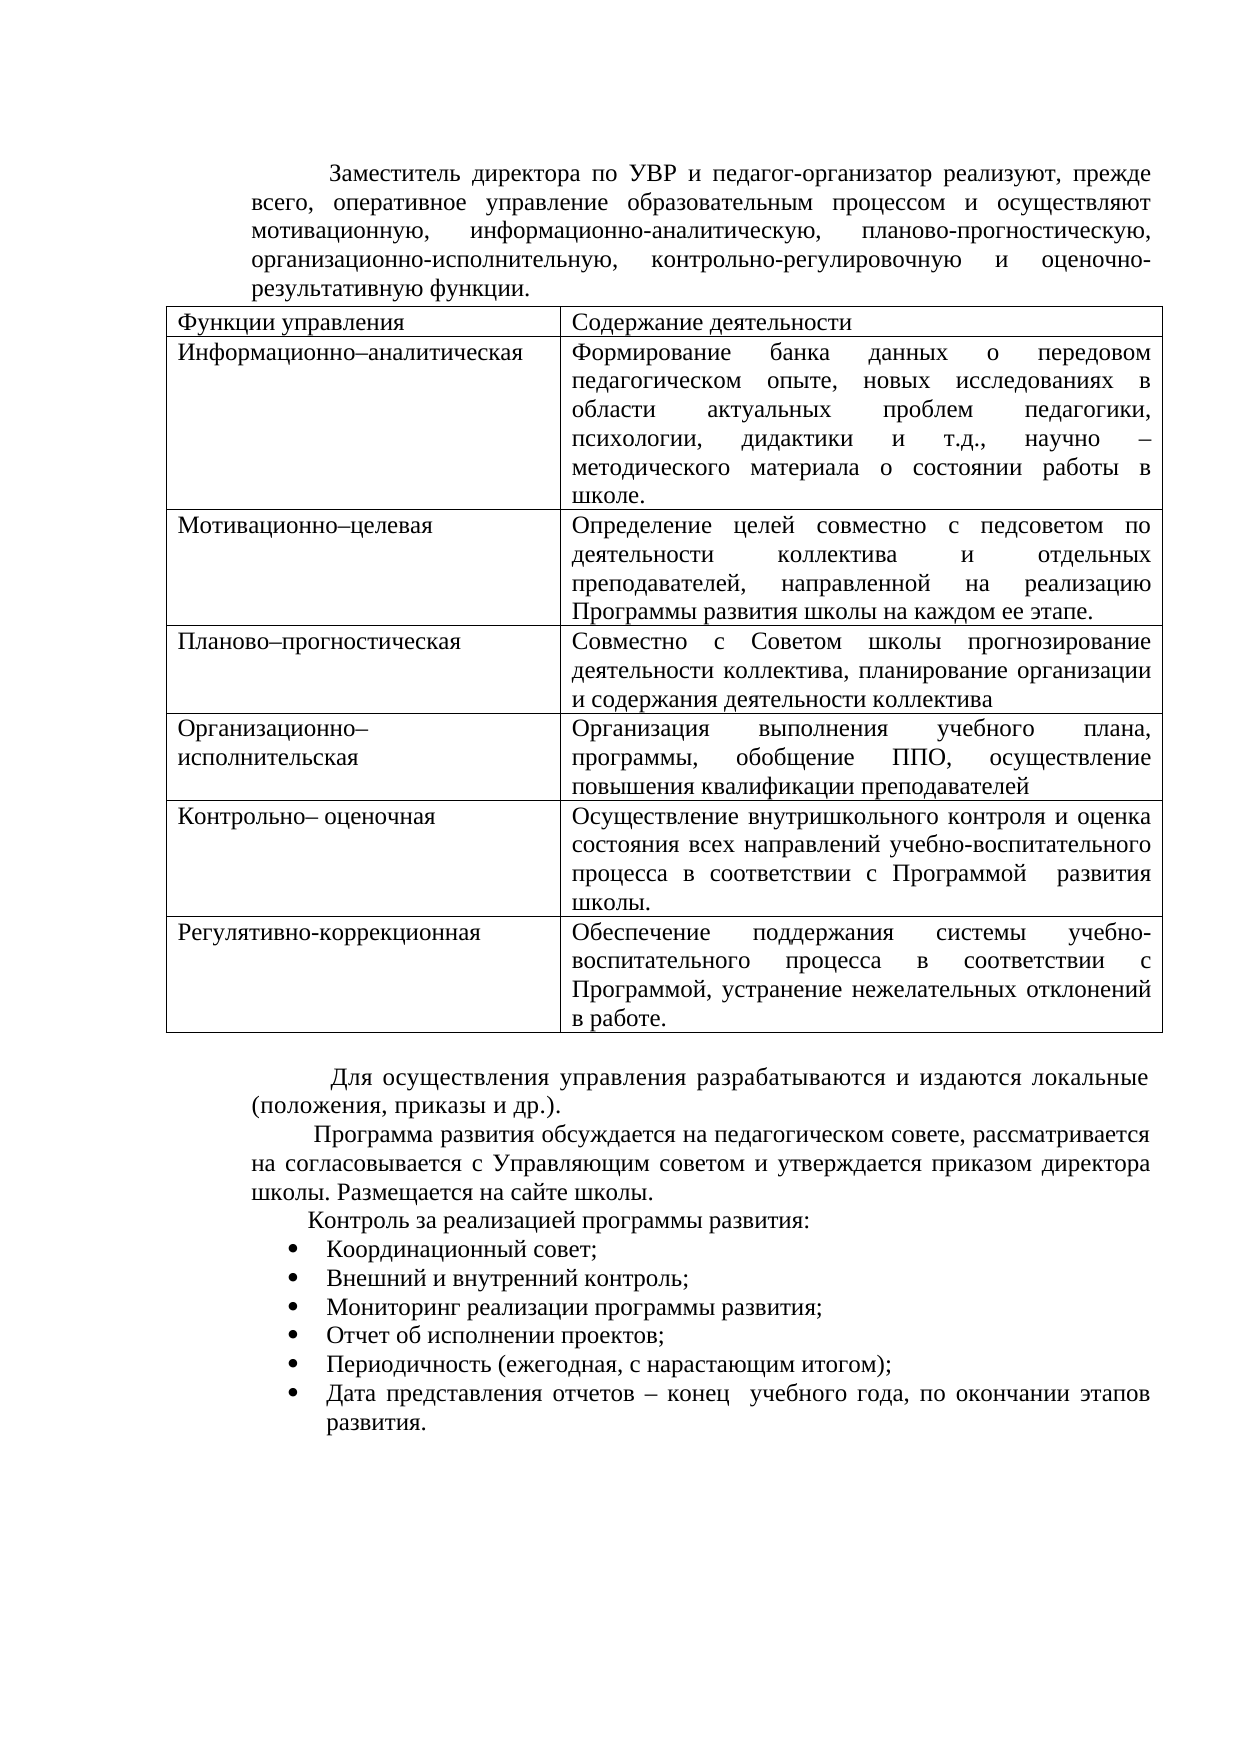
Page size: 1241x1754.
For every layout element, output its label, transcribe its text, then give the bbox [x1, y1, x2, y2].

list Дата представления отчетов – конец учебного года, по окончании этапов развития. [288, 1378, 1152, 1435]
table_header Функции управления [167, 307, 560, 336]
text Заместитель директора по УВР и педагог-организатор реализуют, прежде всего, оперативное управление образовательным процессом и осуществляют мотивационную, информационно-аналитическую, планово-прогностическую, организационно-исполнительную, контрольно-регулировочную и оценочно-результативную функции. [251, 158, 1152, 302]
table_cell Определение целей совместно с педсоветом по деятельности коллектива и отдельных преподавателей, направленной на реализацию Программы развития школы на каждом ее этапе. [561, 510, 1162, 625]
list Отчет об исполнении проектов; [288, 1320, 1152, 1349]
table_cell Мотивационно–целевая [167, 510, 560, 625]
table_cell Организационно–исполнительская [167, 714, 560, 800]
list Периодичность (ежегодная, с нарастающим итогом); [288, 1349, 1152, 1378]
table_header Содержание деятельности [561, 307, 1162, 336]
table_cell Совместно с Советом школы прогнозирование деятельности коллектива, планирование организации и содержания деятельности коллектива [561, 626, 1162, 712]
table_cell Регулятивно-коррекционная [167, 917, 560, 1032]
table_cell Планово–прогностическая [167, 626, 560, 712]
text Для осуществления управления разрабатываются и издаются локальные (положения, приказы и др.). [251, 1062, 1151, 1119]
list Координационный совет; [288, 1234, 1152, 1263]
text Программа развития обсуждается на педагогическом совете, рассматривается на согласовывается с Управляющим советом и утверждается приказом директора школы. Размещается на сайте школы. [251, 1119, 1152, 1205]
text Контроль за реализацией программы развития: [251, 1205, 1152, 1234]
table_cell Информационно–аналитическая [167, 337, 560, 509]
list Мониторинг реализации программы развития; [288, 1292, 1152, 1320]
list Внешний и внутренний контроль; [288, 1263, 1152, 1292]
table_cell Обеспечение поддержания системы учебно-воспитательного процесса в соответствии с Программой, устранение нежелательных отклонений в работе. [561, 917, 1162, 1032]
table_cell Формирование банка данных о передовом педагогическом опыте, новых исследованиях в области актуальных проблем педагогики, психологии, дидактики и т.д., научно – методического материала о состоянии работы в школе. [561, 337, 1162, 509]
table_cell Контрольно– оценочная [167, 801, 560, 916]
table_cell Организация выполнения учебного плана, программы, обобщение ППО, осуществление повышения квалификации преподавателей [561, 714, 1162, 800]
table_cell Осуществление внутришкольного контроля и оценка состояния всех направлений учебно-воспитательного процесса в соответствии с Программой развития школы. [561, 801, 1162, 916]
